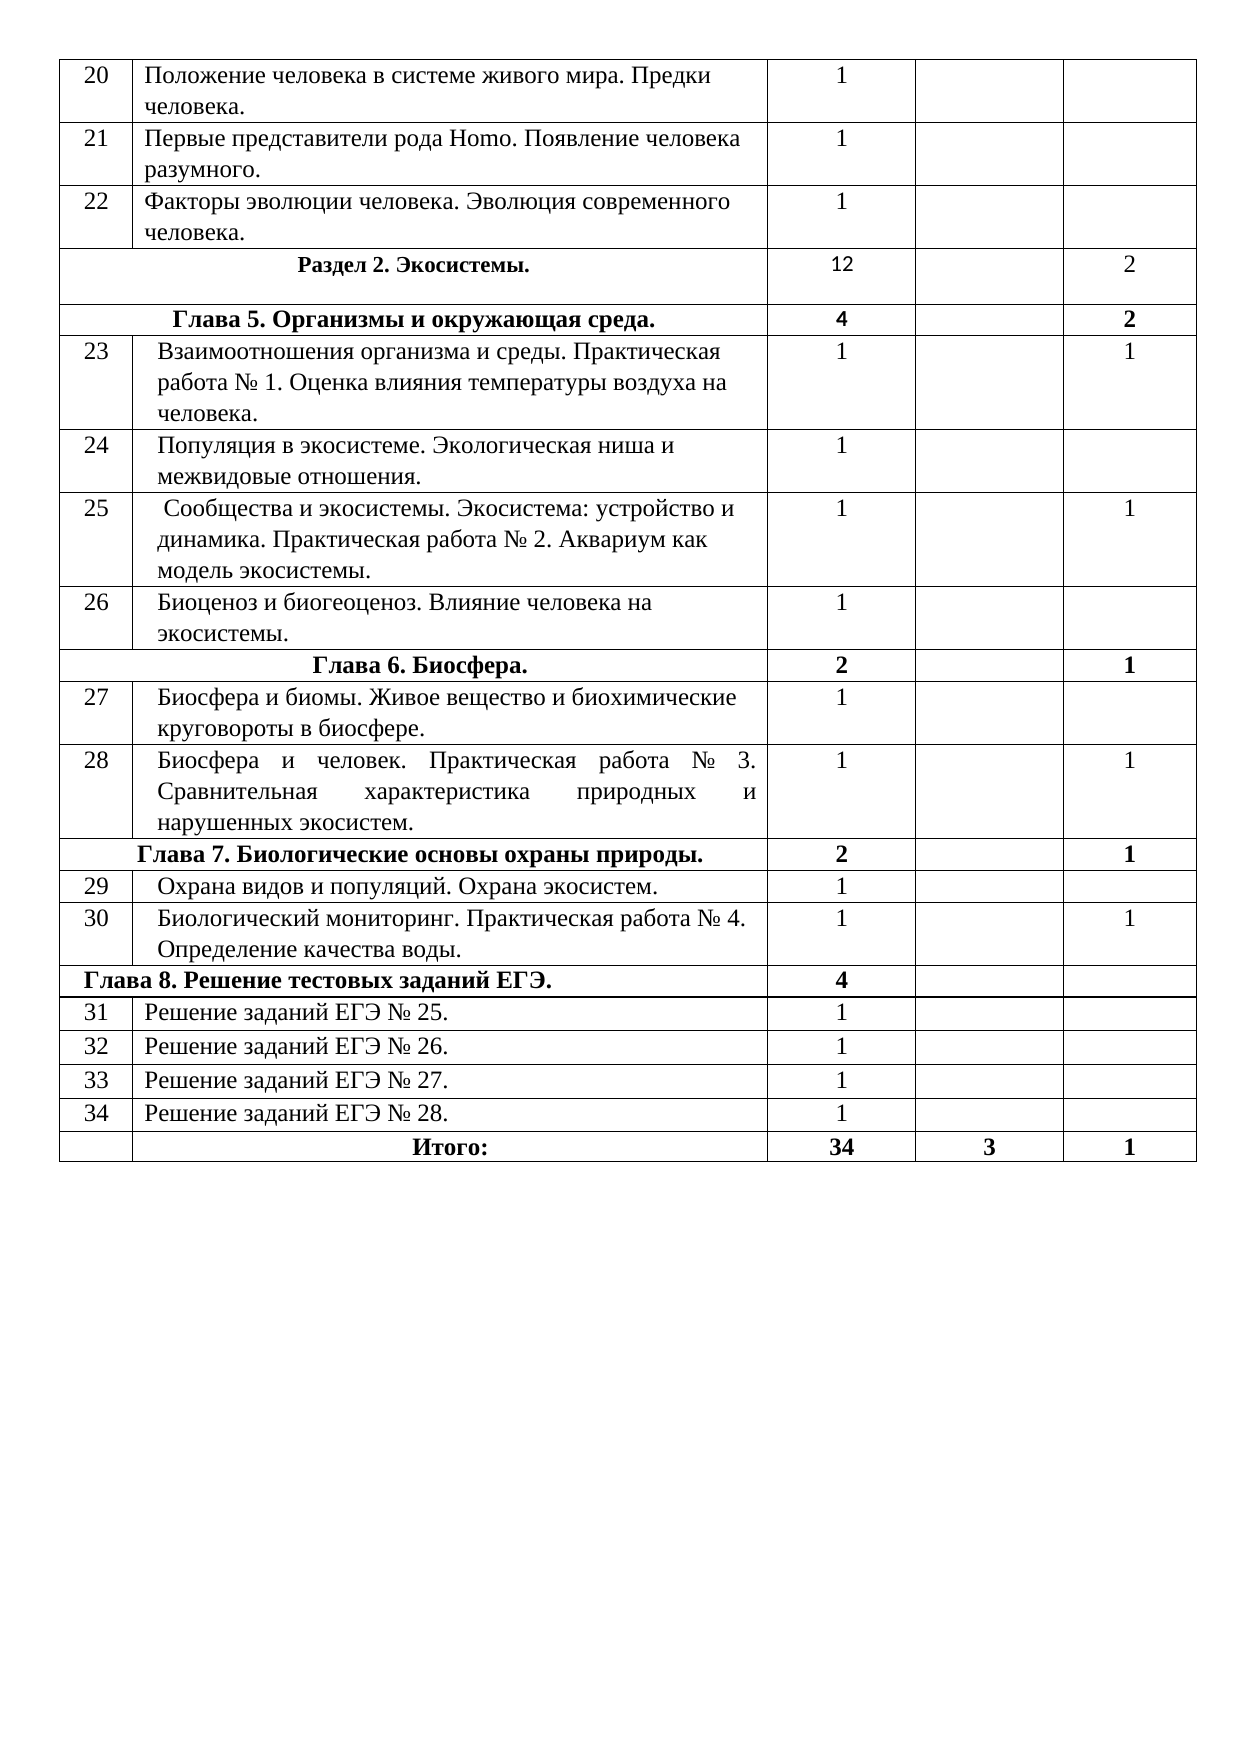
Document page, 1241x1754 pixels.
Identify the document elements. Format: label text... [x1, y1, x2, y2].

table_cell [916, 745, 1063, 838]
table_cell 1 [768, 1031, 915, 1064]
table_cell [916, 430, 1063, 492]
table_cell 29 [60, 871, 132, 902]
table_cell [916, 123, 1063, 185]
table_cell 1 [768, 186, 915, 248]
table_cell 1 [1064, 745, 1196, 838]
table_cell 1 [768, 587, 915, 649]
table_cell Факторы эволюции человека. Эволюция современного человека. [133, 186, 767, 248]
table_cell [916, 871, 1063, 902]
table_cell [916, 1099, 1063, 1131]
table_cell 1 [768, 1099, 915, 1131]
table_cell [1064, 1031, 1196, 1064]
table_cell 1 [1064, 839, 1196, 870]
table_cell [916, 1065, 1063, 1097]
table_cell [1064, 966, 1196, 996]
table_cell 1 [768, 60, 915, 122]
table_cell 2 [1064, 305, 1196, 335]
table_cell [916, 587, 1063, 649]
table_cell 12 [768, 249, 915, 303]
table_cell 28 [60, 745, 132, 838]
table_cell [916, 650, 1063, 681]
table_cell [916, 305, 1063, 335]
table_cell 24 [60, 430, 132, 492]
table_cell [1064, 682, 1196, 744]
table_cell [916, 966, 1063, 996]
table_cell [916, 249, 1063, 303]
table_cell 31 [60, 998, 132, 1030]
table_cell 1 [1064, 336, 1196, 429]
table_cell [60, 1132, 132, 1161]
table_cell 2 [1064, 249, 1196, 303]
table_cell [1064, 123, 1196, 185]
table_cell [916, 682, 1063, 744]
table_cell 1 [768, 123, 915, 185]
table_cell 1 [1064, 903, 1196, 964]
table_cell 23 [60, 336, 132, 429]
table_cell [916, 336, 1063, 429]
table_cell [1064, 186, 1196, 248]
table_cell [1064, 1065, 1196, 1097]
table_cell Решение заданий ЕГЭ № 27. [133, 1065, 767, 1097]
table_cell Глава 6. Биосфера. [60, 650, 767, 681]
table_cell Решение заданий ЕГЭ № 26. [133, 1031, 767, 1064]
table_cell 27 [60, 682, 132, 744]
table_cell Биосфера и биомы. Живое вещество и биохимические круговороты в биосфере. [133, 682, 767, 744]
table_cell Биологический мониторинг. Практическая работа № 4. Определение качества воды. [133, 903, 767, 964]
table_cell Глава 7. Биологические основы охраны природы. [60, 839, 767, 870]
table_cell Глава 8. Решение тестовых заданий ЕГЭ. [60, 966, 767, 996]
table_cell 3 [916, 1132, 1063, 1161]
table_cell 1 [768, 1065, 915, 1097]
table_cell 4 [768, 305, 915, 335]
table_cell 1 [1064, 1132, 1196, 1161]
table_cell [916, 186, 1063, 248]
table_cell 1 [768, 430, 915, 492]
table_cell 26 [60, 587, 132, 649]
table_cell 20 [60, 60, 132, 122]
table_cell 22 [60, 186, 132, 248]
table_cell [1064, 871, 1196, 902]
table_cell 1 [768, 903, 915, 964]
table_cell Первые представители рода Homo. Появление человека разумного. [133, 123, 767, 185]
table_cell 34 [768, 1132, 915, 1161]
table_cell Биосфера и человек. Практическая работа № 3. Сравнительная характеристика природных и нарушенных экосистем. [133, 745, 767, 838]
table_cell 21 [60, 123, 132, 185]
table_cell [1064, 430, 1196, 492]
table_cell 2 [768, 650, 915, 681]
table_cell [916, 1031, 1063, 1064]
table_cell 34 [60, 1099, 132, 1131]
table_cell Взаимоотношения организма и среды. Практическая работа № 1. Оценка влияния температуры воздуха на человека. [133, 336, 767, 429]
table_cell 1 [768, 998, 915, 1030]
table_cell 33 [60, 1065, 132, 1097]
table_cell [916, 839, 1063, 870]
table_cell 4 [768, 966, 915, 996]
table_cell Сообщества и экосистемы. Экосистема: устройство и динамика. Практическая работа № 2. Аквариум как модель экосистемы. [133, 493, 767, 586]
table_cell 1 [768, 682, 915, 744]
table_cell Раздел 2. Экосистемы. [60, 249, 767, 303]
table_cell 1 [768, 493, 915, 586]
table_cell Глава 5. Организмы и окружающая среда. [60, 305, 767, 335]
table_cell [1064, 1099, 1196, 1131]
table_cell [916, 493, 1063, 586]
table_cell Положение человека в системе живого мира. Предки человека. [133, 60, 767, 122]
table_cell 1 [768, 745, 915, 838]
table_cell Биоценоз и биогеоценоз. Влияние человека на экосистемы. [133, 587, 767, 649]
table_cell Охрана видов и популяций. Охрана экосистем. [133, 871, 767, 902]
table_cell [1064, 998, 1196, 1030]
table_cell 1 [768, 336, 915, 429]
table_cell 2 [768, 839, 915, 870]
table_cell 25 [60, 493, 132, 586]
table_cell [1064, 60, 1196, 122]
table_cell Популяция в экосистеме. Экологическая ниша и межвидовые отношения. [133, 430, 767, 492]
table_cell [916, 998, 1063, 1030]
table_cell 1 [768, 871, 915, 902]
table_cell 30 [60, 903, 132, 964]
table_cell [916, 60, 1063, 122]
table_cell [1064, 587, 1196, 649]
table_cell Итого: [133, 1132, 767, 1161]
table_cell 1 [1064, 493, 1196, 586]
table_cell 1 [1064, 650, 1196, 681]
table_cell [916, 903, 1063, 964]
table_cell Решение заданий ЕГЭ № 25. [133, 998, 767, 1030]
table_cell 32 [60, 1031, 132, 1064]
table_cell Решение заданий ЕГЭ № 28. [133, 1099, 767, 1131]
